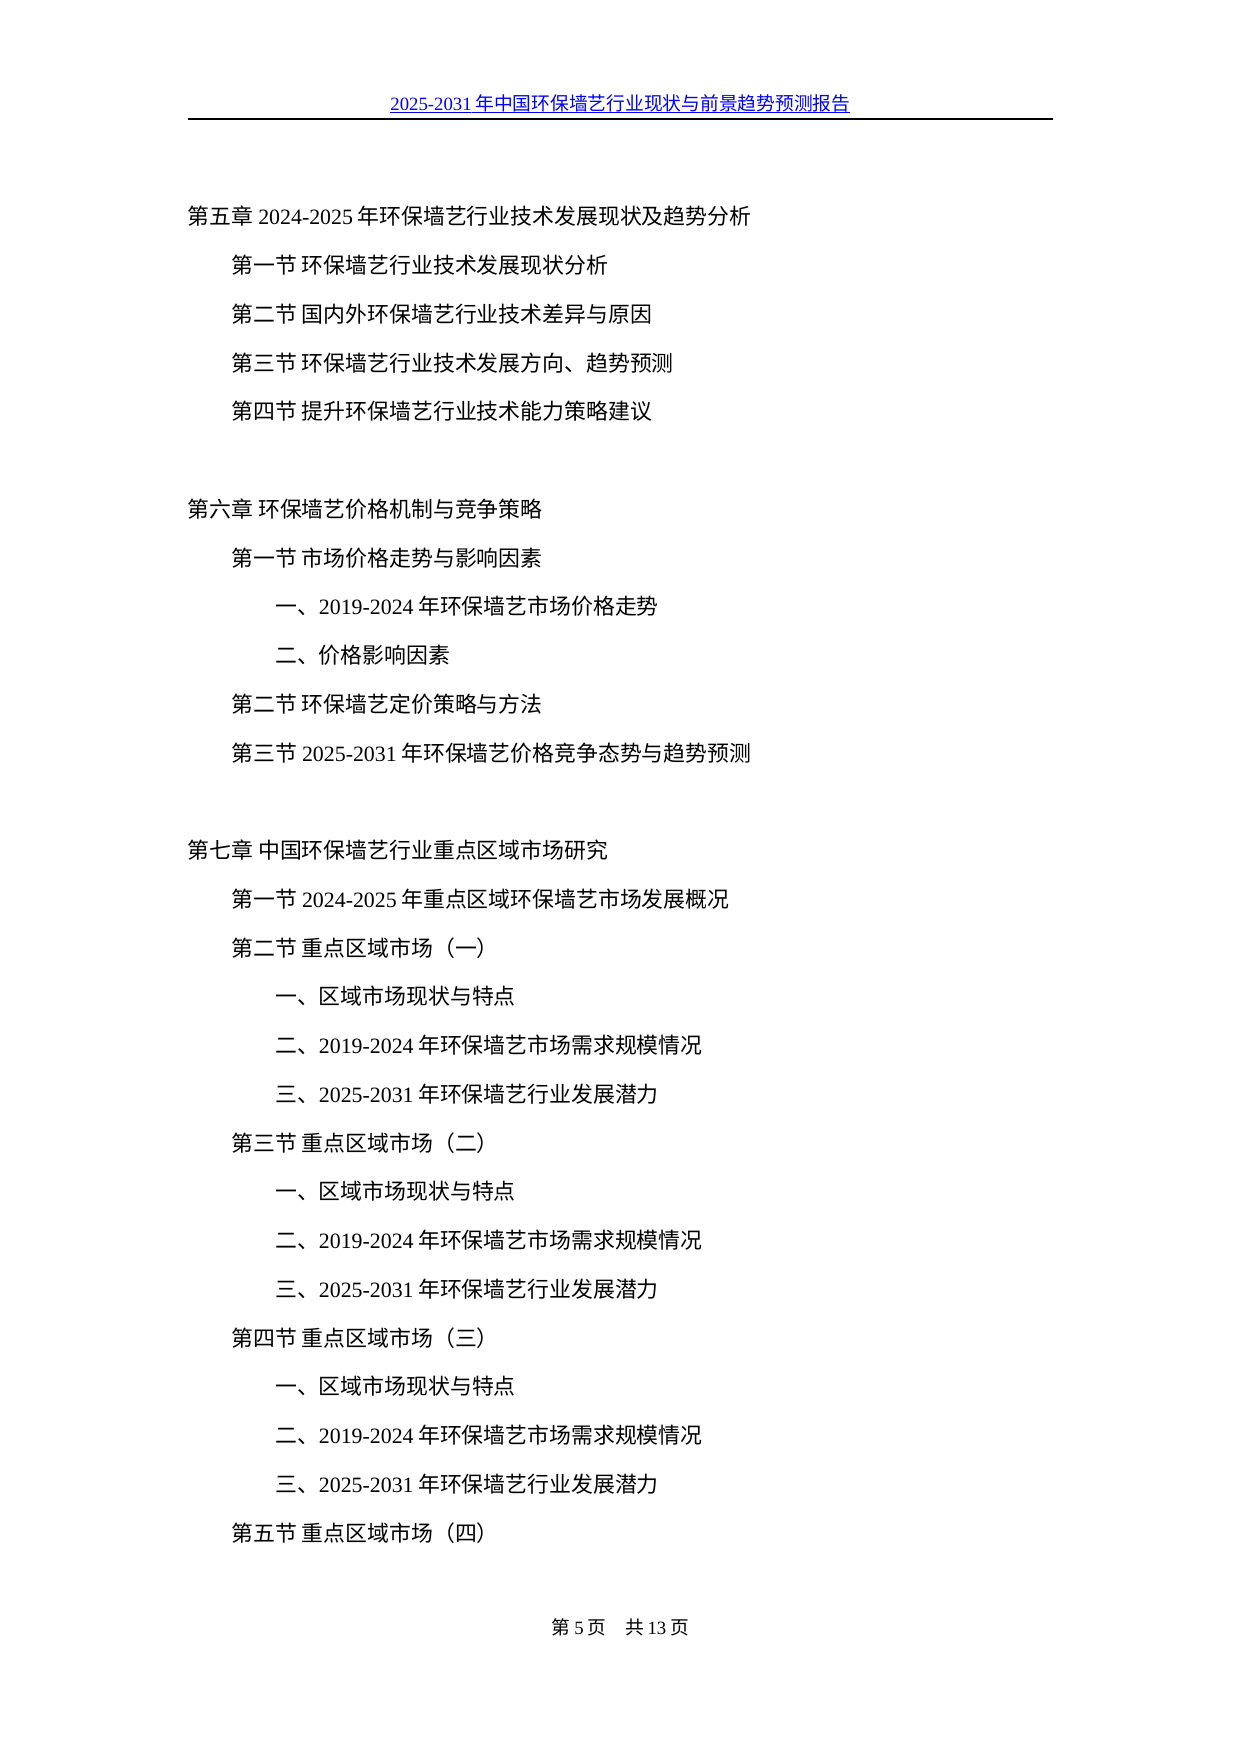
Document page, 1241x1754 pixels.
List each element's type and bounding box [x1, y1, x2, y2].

text [187, 150, 1053, 1548]
